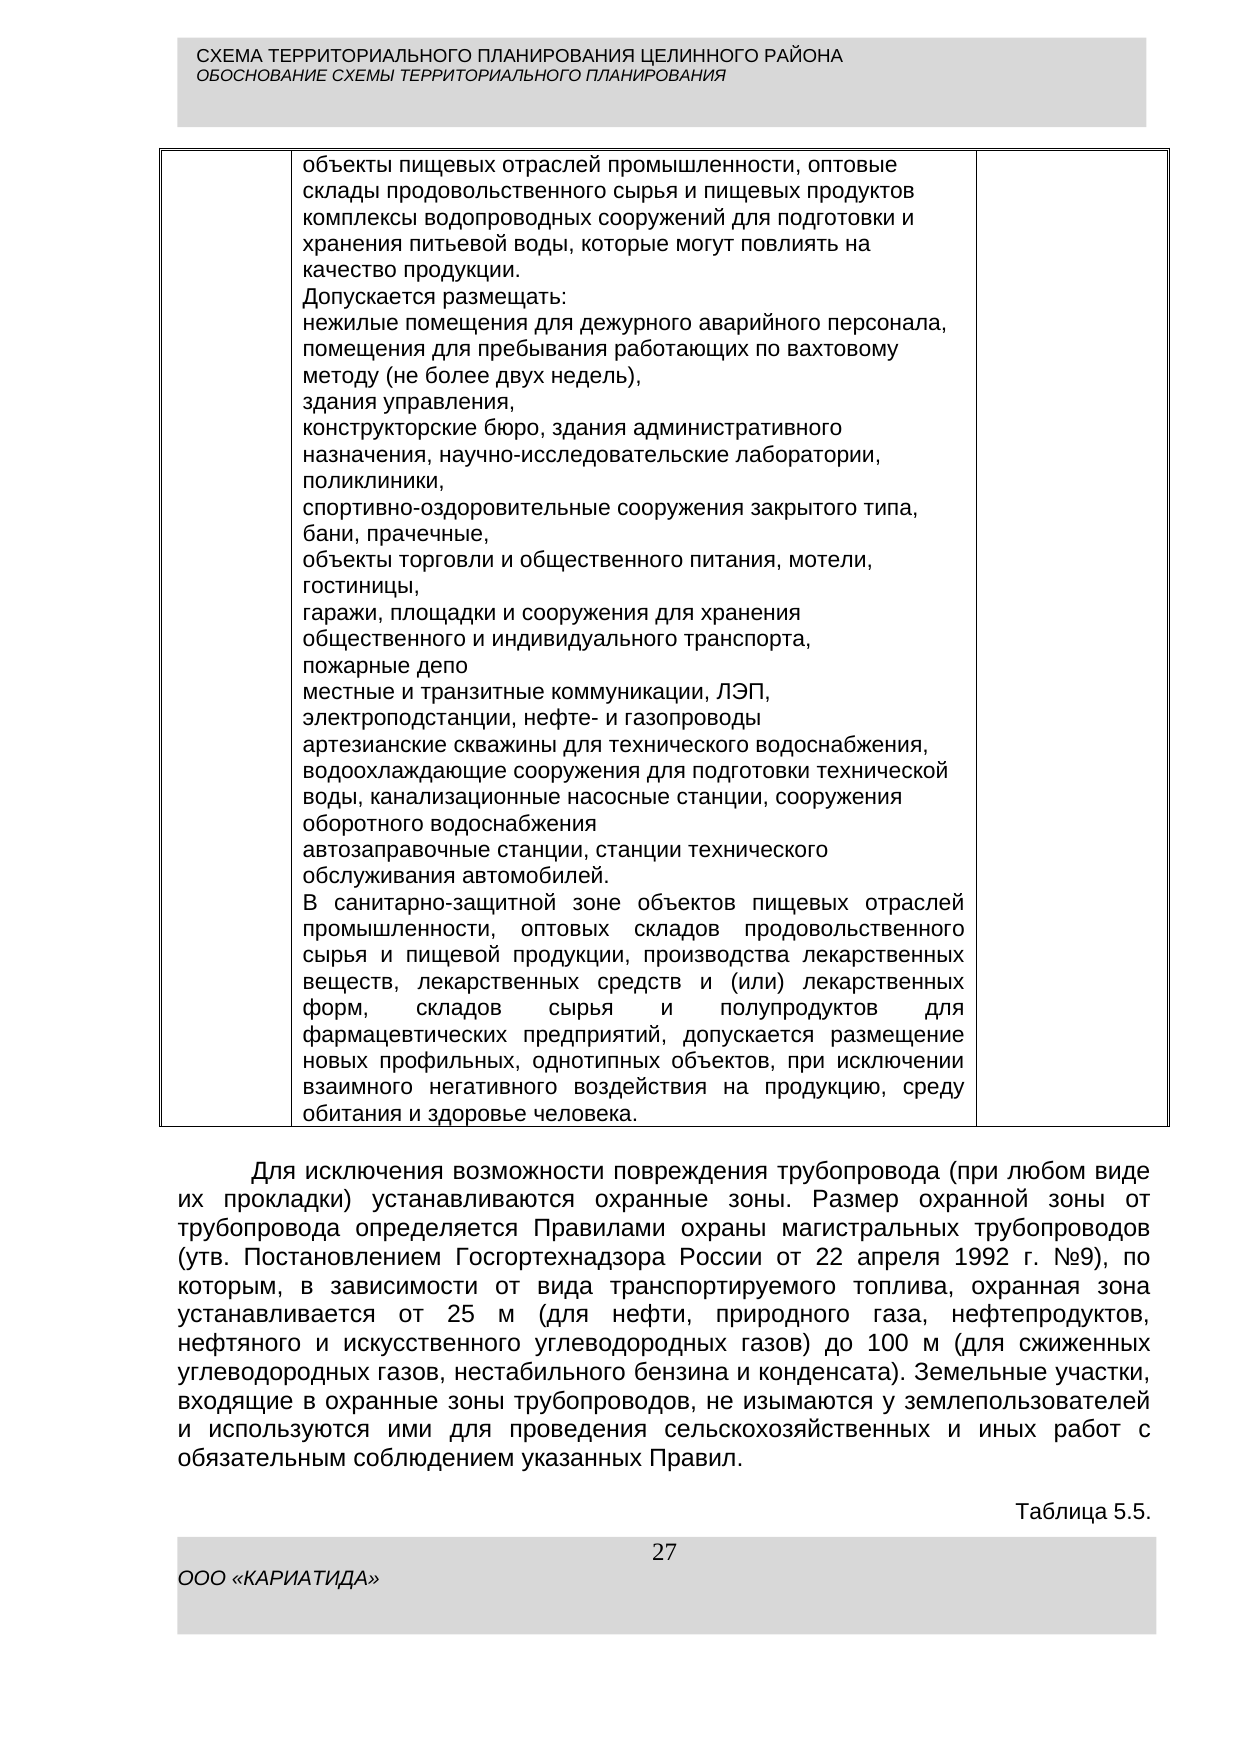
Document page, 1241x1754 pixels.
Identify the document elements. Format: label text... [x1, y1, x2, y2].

text Таблица 5.5. [177, 1498, 1152, 1525]
text Для исключения возможности повреждения трубопровода (при любом виде их прокладки) устанавливаются охранные зоны. Размер охранной зоны от трубопровода определяется Правилами охраны магистральных трубопроводов (утв. Постановлением Госгортехнадзора России от 22 апреля . №9), по которым, в зависимости от вида транспортируемого топлива, охранная зона устанавливается от (для нефти, природного газа, нефтепродуктов, нефтяного и искусственного углеводородных газов) до (для сжиженных углеводородных газов, нестабильного бензина и конденсата). Земельные участки, входящие в охранные зоны трубопроводов, не изымаются у землепользователей и используются ими для проведения сельскохозяйственных и иных работ с обязательным соблюдением указанных Правил. [177, 1156, 1152, 1472]
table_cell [162, 151, 291, 1126]
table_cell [292, 151, 976, 1126]
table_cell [977, 151, 1167, 1126]
